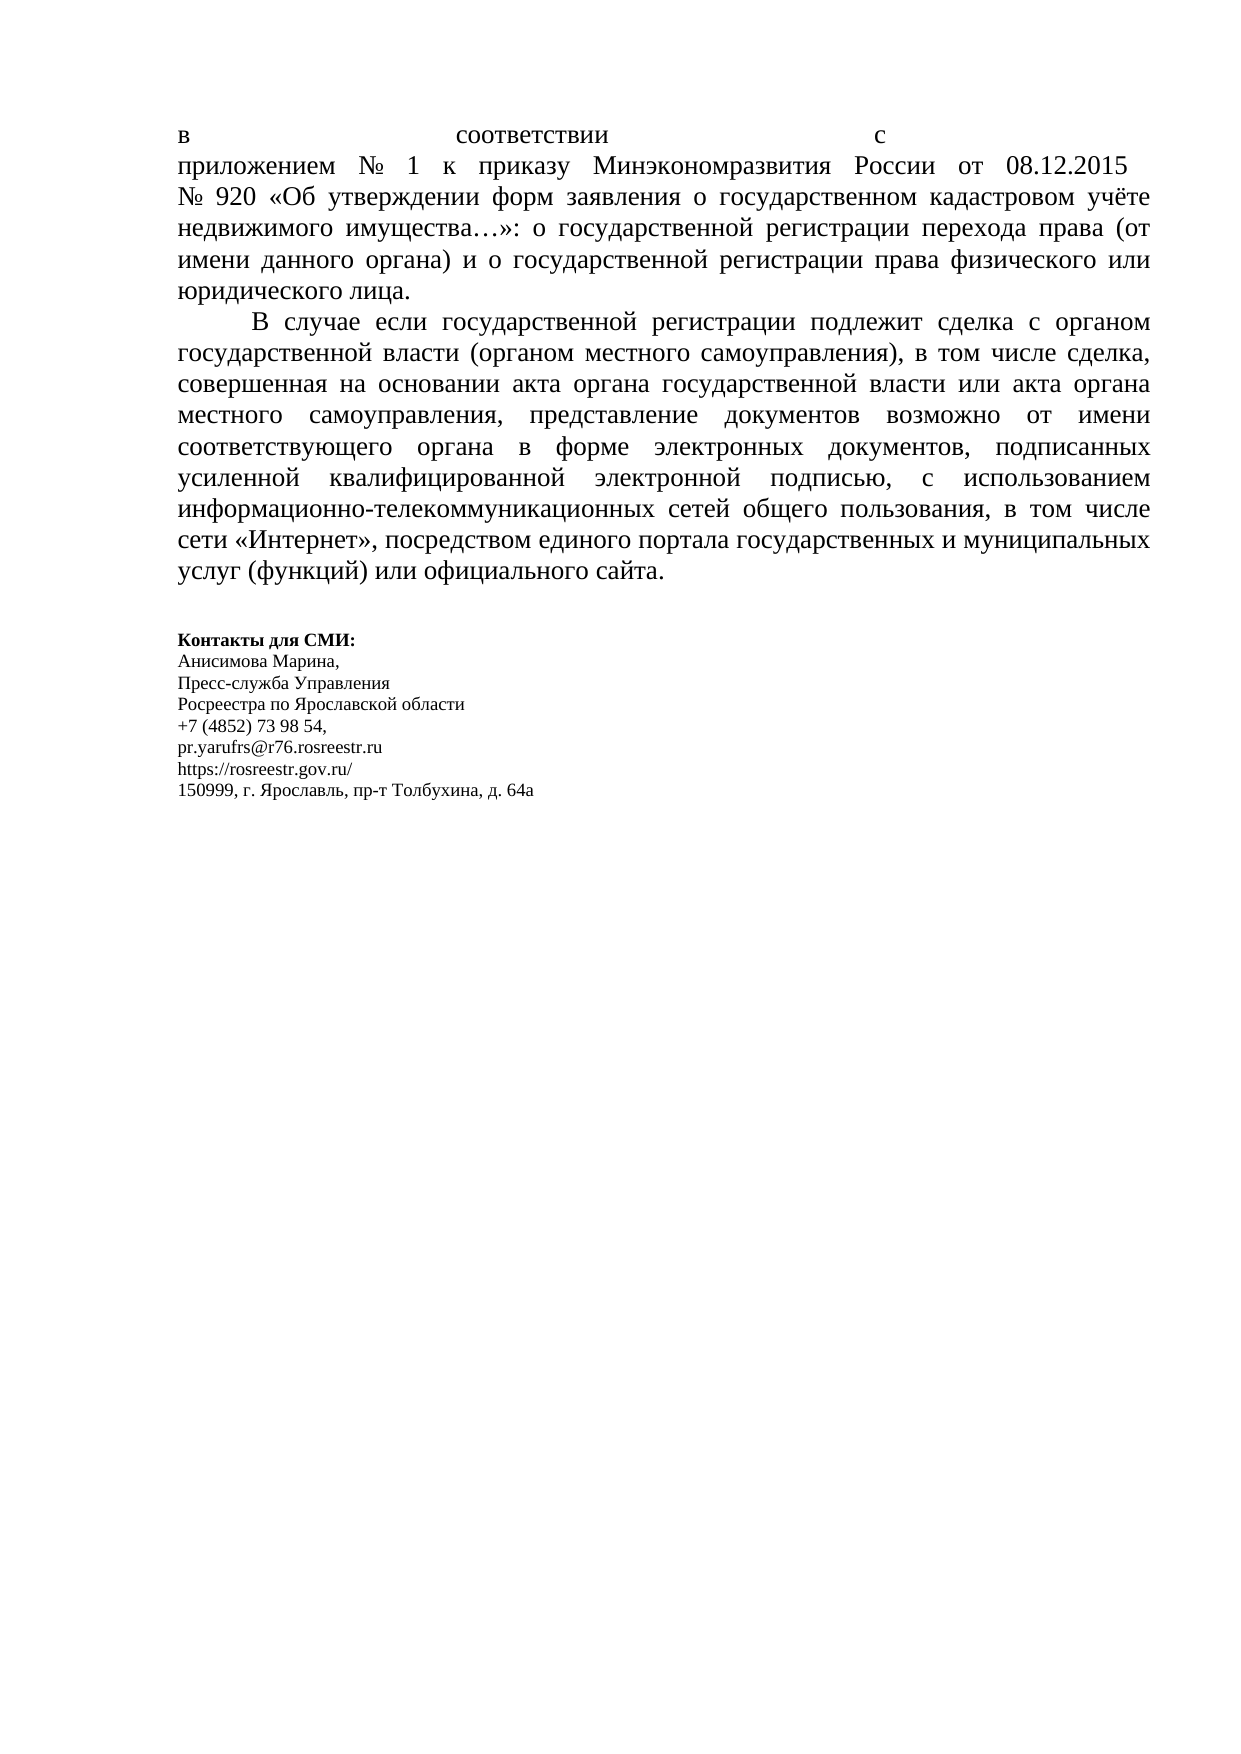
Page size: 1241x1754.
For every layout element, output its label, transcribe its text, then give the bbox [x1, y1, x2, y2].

text https://rosreestr.gov.ru/ [177, 758, 1152, 779]
text В случае если государственной регистрации подлежит сделка с органом государственной власти (органом местного самоуправления), в том числе сделка, совершенная на основании акта органа государственной власти или акта органа местного самоуправления, представление документов возможно от имени соответствующего органа в форме электронных документов, подписанных усиленной квалифицированной электронной подписью, с использованием информационно-телекоммуникационных сетей общего пользования, в том числе сети «Интернет», посредством единого портала государственных и муниципальных услуг (функций) или официального сайта. [177, 305, 1152, 585]
text Анисимова Марина, [177, 650, 1152, 672]
text 150999, г. Ярославль, пр-т Толбухина, д. 64а [177, 779, 1152, 801]
text Пресс-служба Управления [177, 672, 1152, 693]
text Контакты для СМИ: [177, 628, 1152, 650]
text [177, 118, 1152, 305]
text +7 (4852) 73 98 54, [177, 715, 1152, 736]
text Росреестра по Ярославской области [177, 693, 1152, 715]
text pr.yarufrs@r76.rosreestr.ru [177, 736, 1152, 758]
